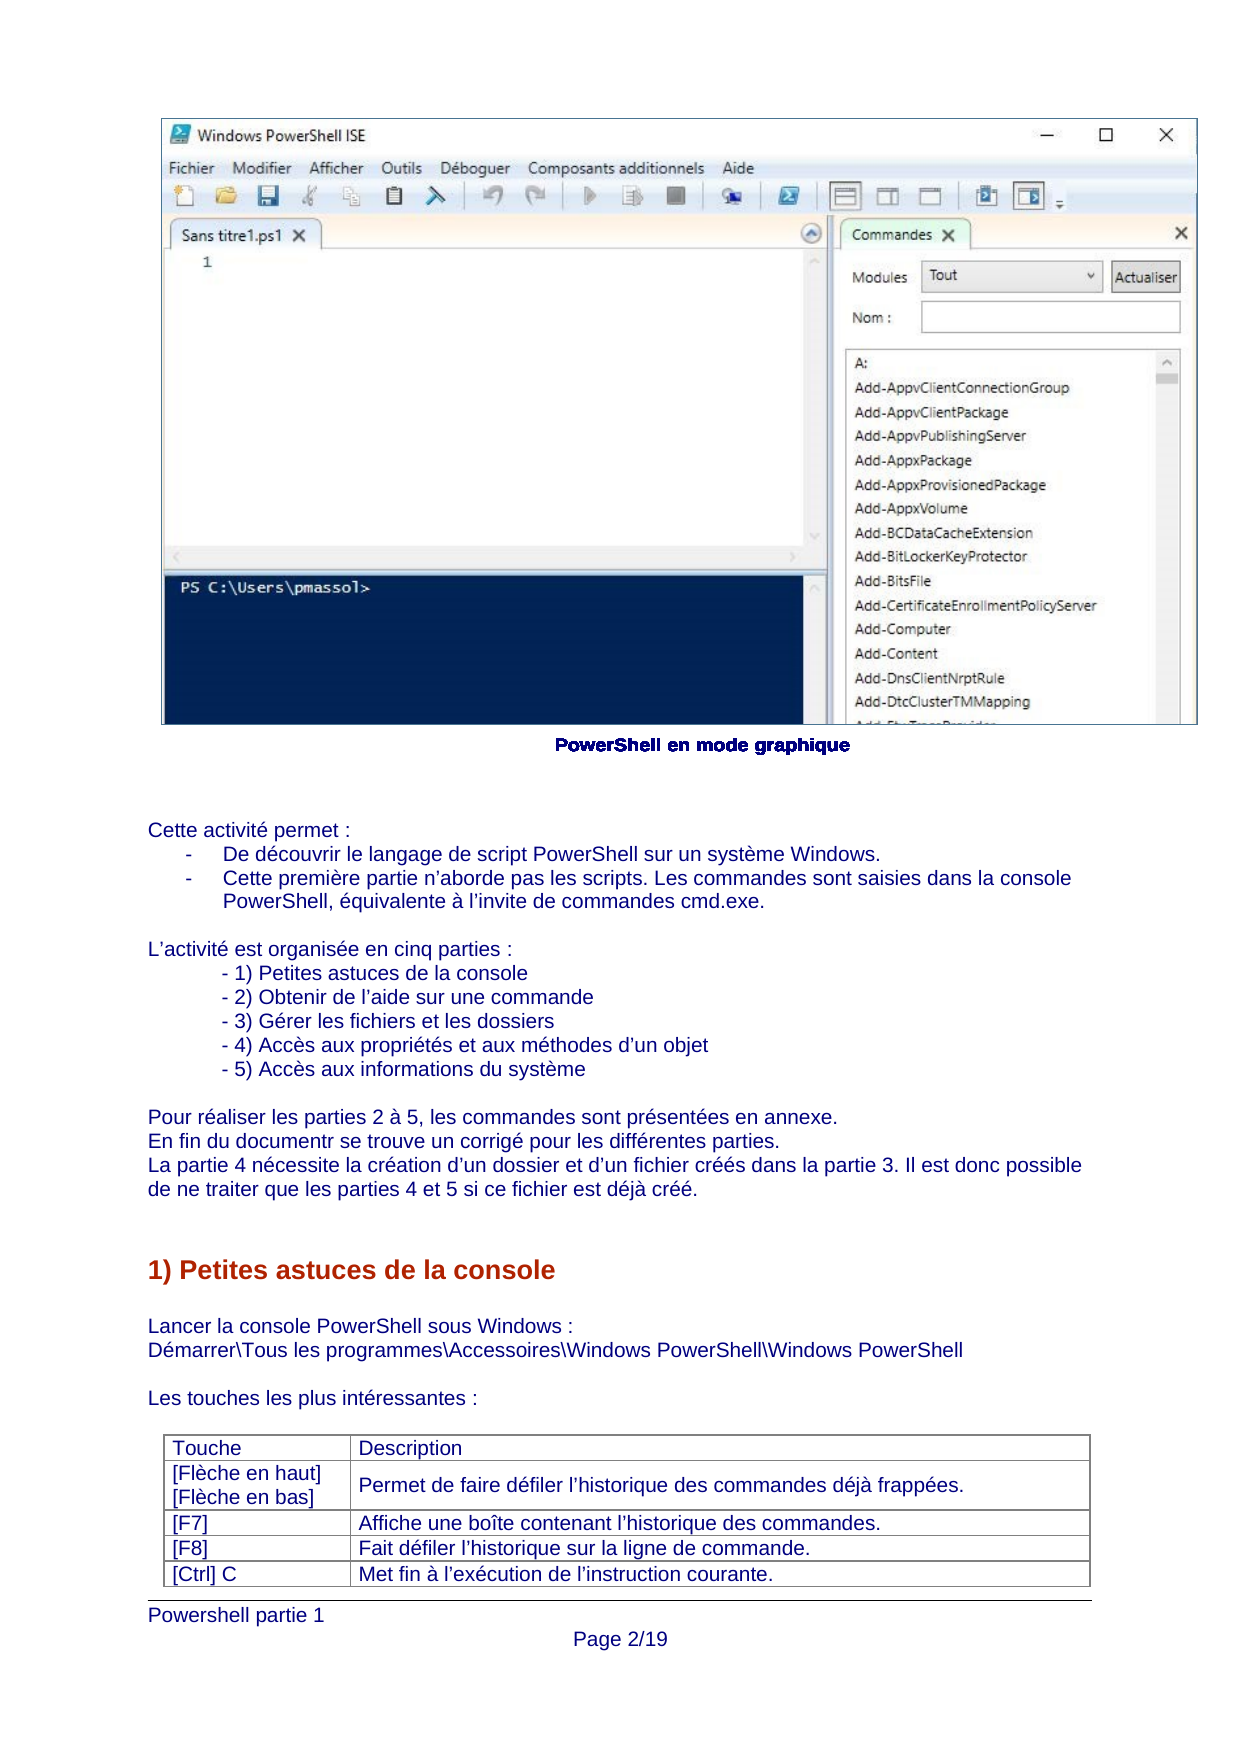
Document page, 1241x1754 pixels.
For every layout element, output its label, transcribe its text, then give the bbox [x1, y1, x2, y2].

subtitle 1) Petites astuces de la console [148, 1254, 1092, 1285]
table_cell [Ctrl] C [165, 1562, 350, 1586]
table_cell Affiche une boîte contenant l’historique des commandes. [351, 1511, 1089, 1535]
list Cette première partie n’aborde pas les scripts. Les commandes sont saisies dans la console PowerShell, équivalente à l’invite de commandes cmd.exe. [185, 865, 1092, 913]
text - 2) Obtenir de l’aide sur une commande [148, 985, 1092, 1009]
text Lancer la console PowerShell sous Windows : [148, 1314, 1092, 1338]
text - 3) Gérer les fichiers et les dossiers [148, 1009, 1092, 1033]
text La partie 4 nécessite la création d’un dossier et d’un fichier créés dans la partie 3. Il est donc possible de ne traiter que les parties 4 et 5 si ce fichier est déjà créé. [148, 1153, 1092, 1201]
text - 1) Petites astuces de la console [148, 961, 1092, 985]
table_cell Fait défiler l’historique sur la ligne de commande. [351, 1536, 1089, 1560]
text L’activité est organisée en cinq parties : [148, 937, 1092, 961]
table_cell [F8] [165, 1536, 350, 1560]
list De découvrir le langage de script PowerShell sur un système Windows. [185, 841, 1092, 865]
text - 5) Accès aux informations du système [148, 1057, 1092, 1081]
table_cell Met fin à l’exécution de l’instruction courante. [351, 1562, 1089, 1586]
text Démarrer\Tous les programmes\Accessoires\Windows PowerShell\Windows PowerShell [148, 1338, 1092, 1362]
table_cell Permet de faire défiler l’historique des commandes déjà frappées. [351, 1461, 1089, 1509]
text En fin du documentr se trouve un corrigé pour les différentes parties. [148, 1129, 1092, 1153]
text Pour réaliser les parties 2 à 5, les commandes sont présentées en annexe. [148, 1105, 1092, 1129]
table_header Touche [165, 1436, 350, 1460]
table_header Description [351, 1436, 1089, 1460]
table_cell [Flèche en haut] [Flèche en bas] [165, 1461, 350, 1509]
text Les touches les plus intéressantes : [148, 1386, 1092, 1410]
text - 4) Accès aux propriétés et aux méthodes d’un objet [148, 1033, 1092, 1057]
picture [162, 119, 1197, 724]
text Cette activité permet : [148, 817, 1092, 841]
table_cell [F7] [165, 1511, 350, 1535]
